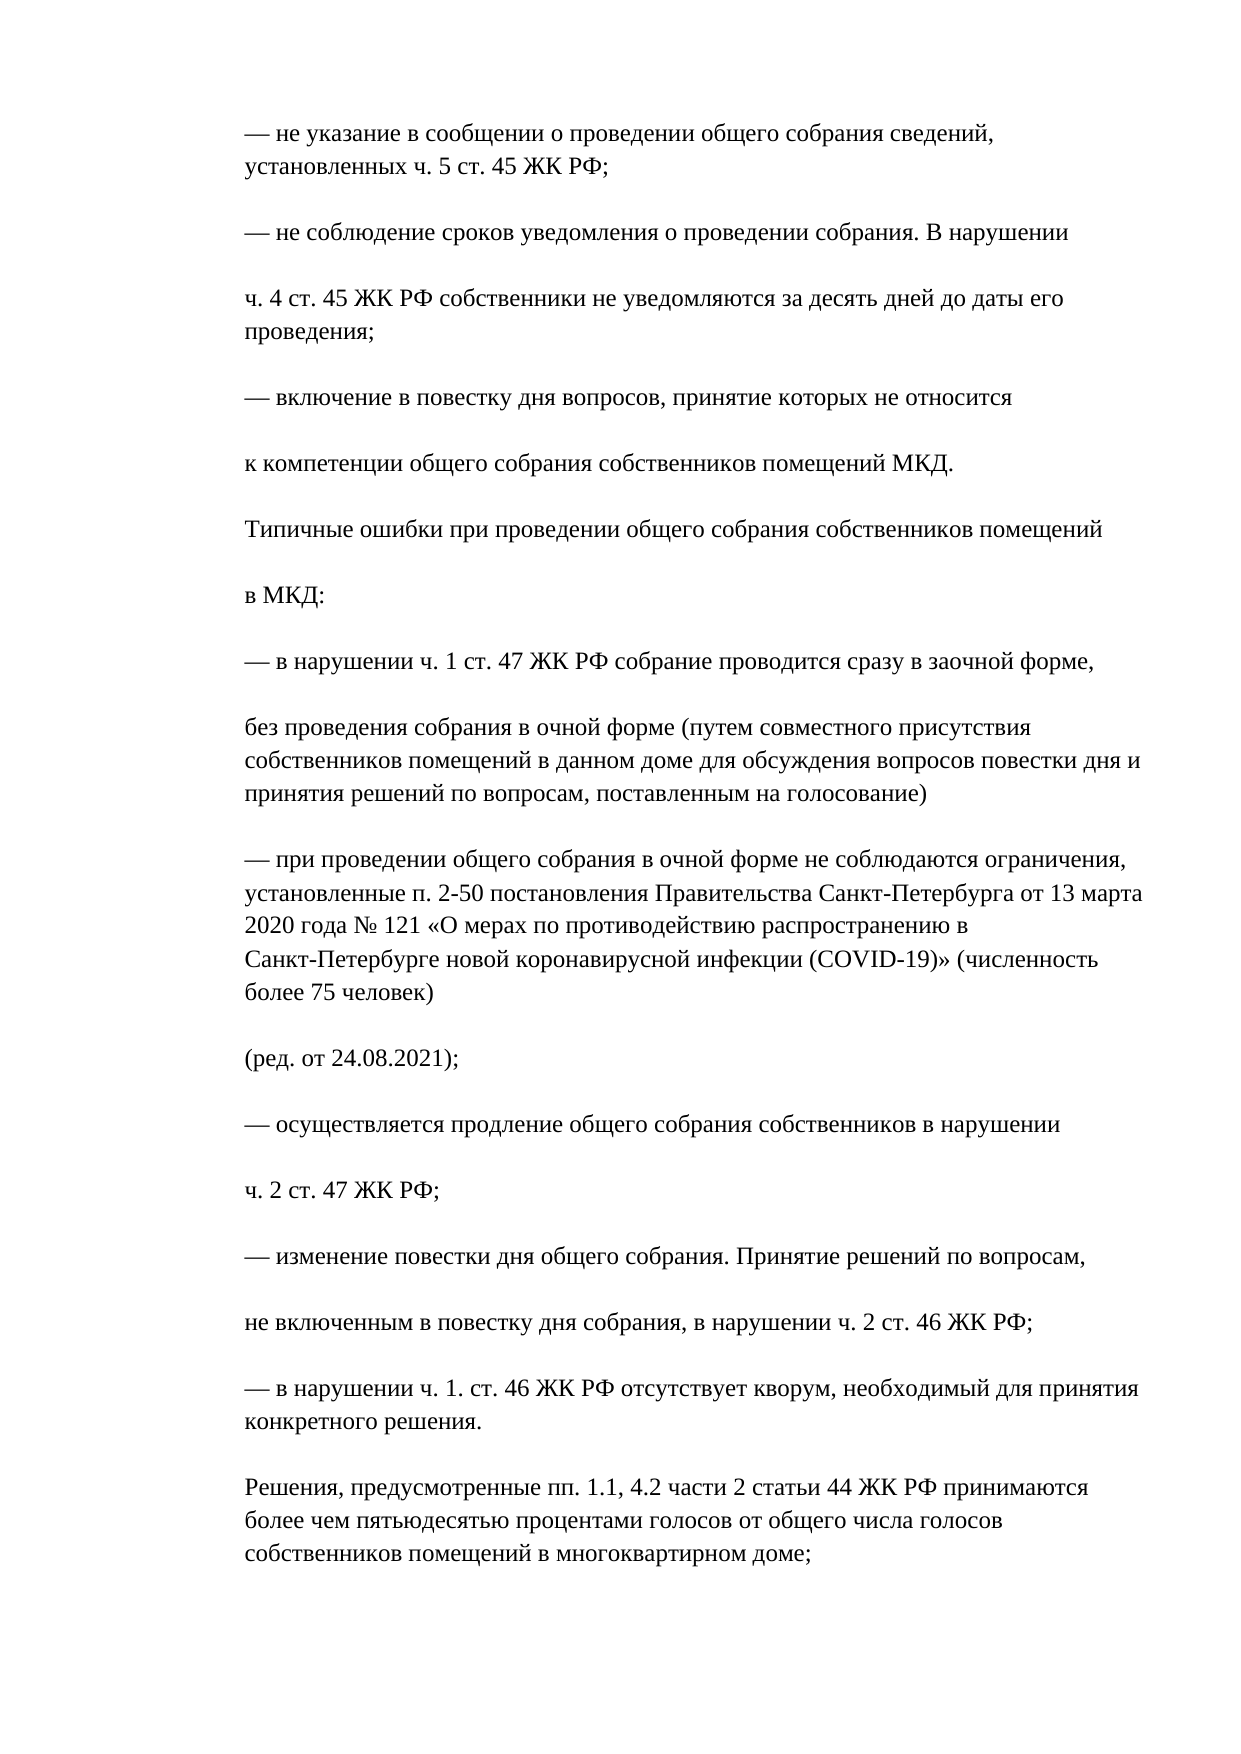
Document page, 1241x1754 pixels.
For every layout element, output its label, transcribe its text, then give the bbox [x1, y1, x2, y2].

list ч. 2 ст. 47 ЖК РФ; [244, 1175, 1152, 1203]
list — изменение повестки дня общего собрания. Принятие решений по вопросам, [244, 1241, 1152, 1269]
list Типичные ошибки при проведении общего собрания собственников помещений [244, 514, 1152, 543]
list Решения, предусмотренные пп. 1.1, 4.2 части 2 статьи 44 ЖК РФ принимаются более чем пятьюдесятью процентами голосов от общего числа голосов собственников помещений в многоквартирном доме; [244, 1472, 1152, 1567]
list в МКД: [244, 580, 1152, 609]
list к компетенции общего собрания собственников помещений МКД. [244, 448, 1152, 477]
list — при проведении общего собрания в очной форме не соблюдаются ограничения, установленные п. 2-50 постановления Правительства Санкт‑Петербурга от 13 марта 2020 года № 121 «О мерах по противодействию распространению в Санкт‑Петербурге новой коронавирусной инфекции (COVID-19)» (численность более 75 человек) [244, 844, 1152, 1005]
list — включение в повестку дня вопросов, принятие которых не относится [244, 382, 1152, 411]
list — не указание в сообщении о проведении общего собрания сведений, установленных ч. 5 ст. 45 ЖК РФ; [244, 118, 1152, 180]
list — в нарушении ч. 1. ст. 46 ЖК РФ отсутствует кворум, необходимый для принятия конкретного решения. [244, 1373, 1152, 1435]
list (ред. от 24.08.2021); [244, 1043, 1152, 1071]
list — в нарушении ч. 1 ст. 47 ЖК РФ собрание проводится сразу в заочной форме, [244, 646, 1152, 675]
list без проведения собрания в очной форме (путем совместного присутствия собственников помещений в данном доме для обсуждения вопросов повестки дня и принятия решений по вопросам, поставленным на голосование) [244, 712, 1152, 807]
list не включенным в повестку дня собрания, в нарушении ч. 2 ст. 46 ЖК РФ; [244, 1307, 1152, 1336]
list ч. 4 ст. 45 ЖК РФ собственники не уведомляются за десять дней до даты его проведения; [244, 283, 1152, 345]
list — осуществляется продление общего собрания собственников в нарушении [244, 1109, 1152, 1137]
list — не соблюдение сроков уведомления о проведении собрания. В нарушении [244, 217, 1152, 246]
